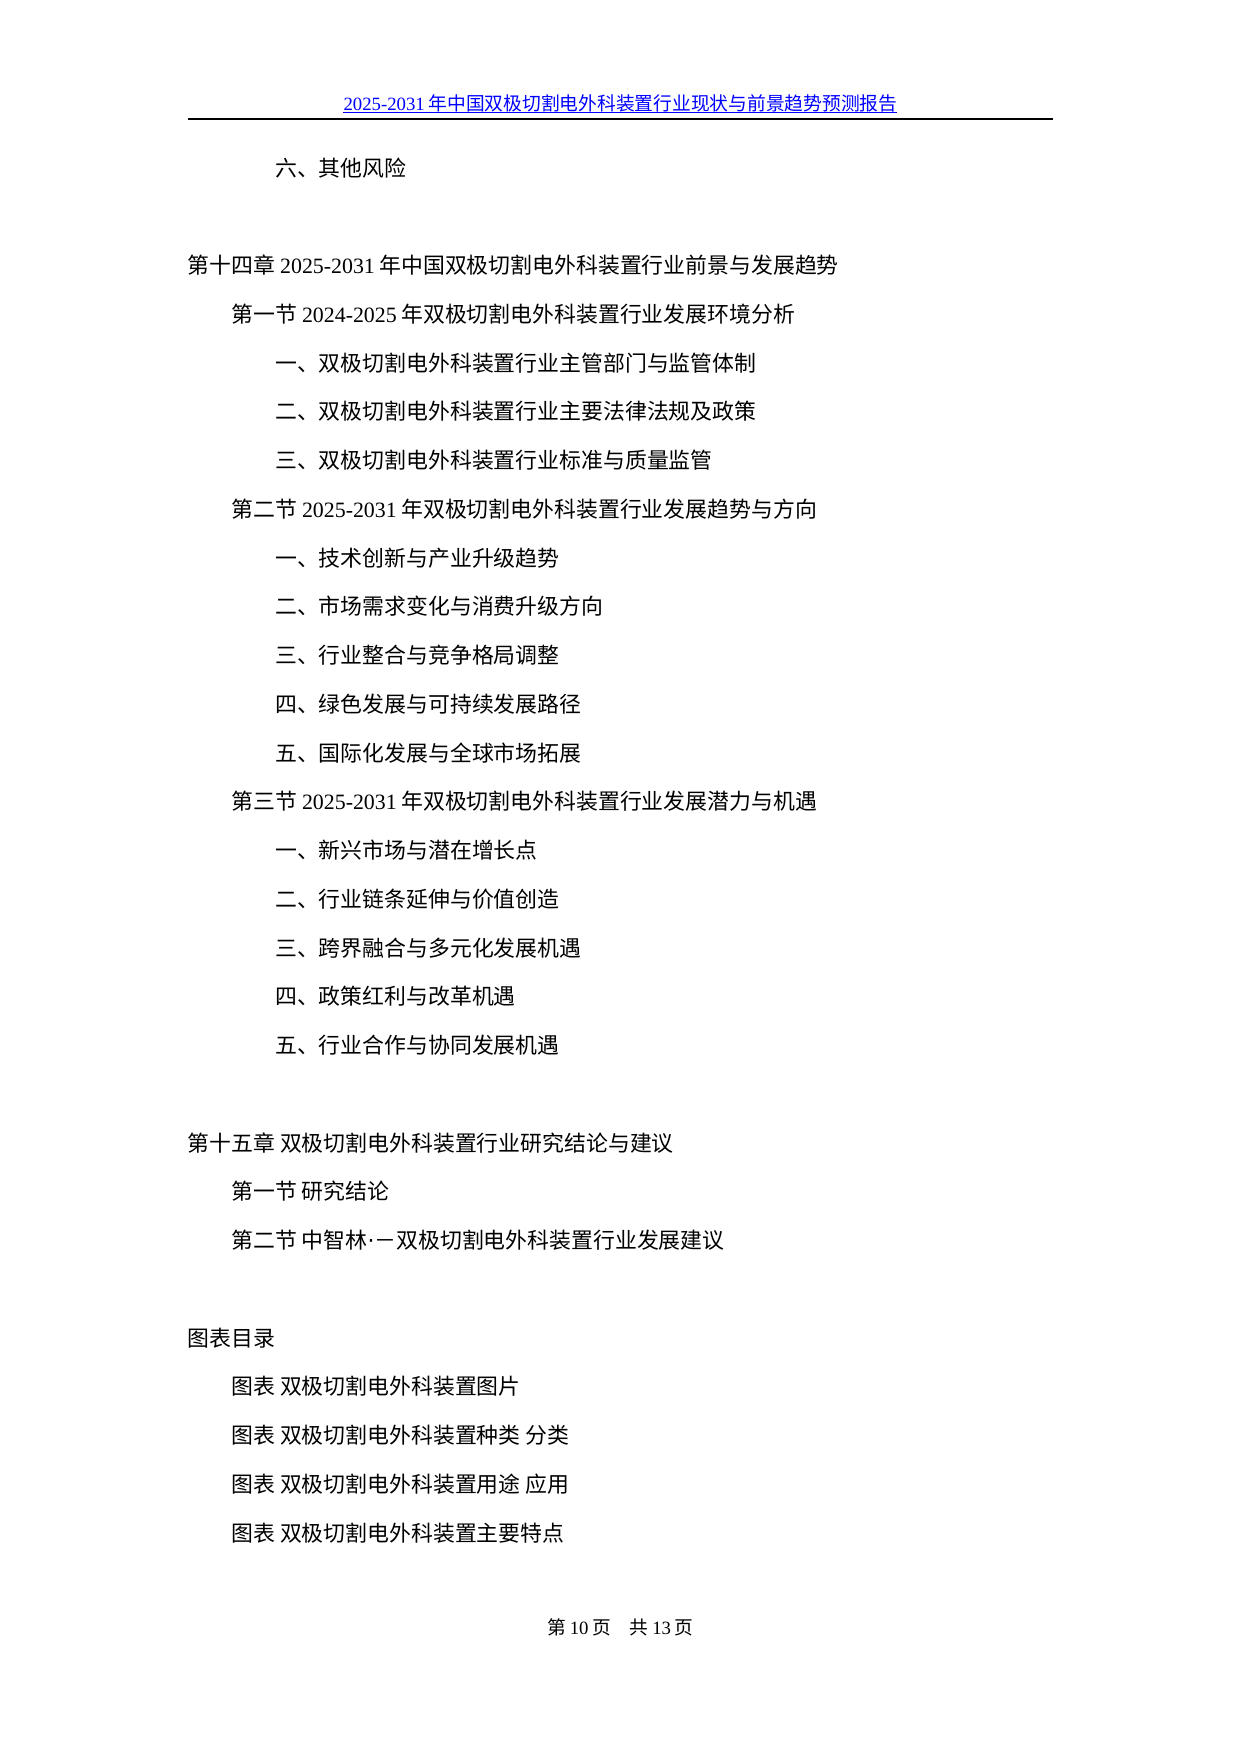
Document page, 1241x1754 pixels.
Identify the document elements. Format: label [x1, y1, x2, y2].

text [187, 150, 1053, 1548]
